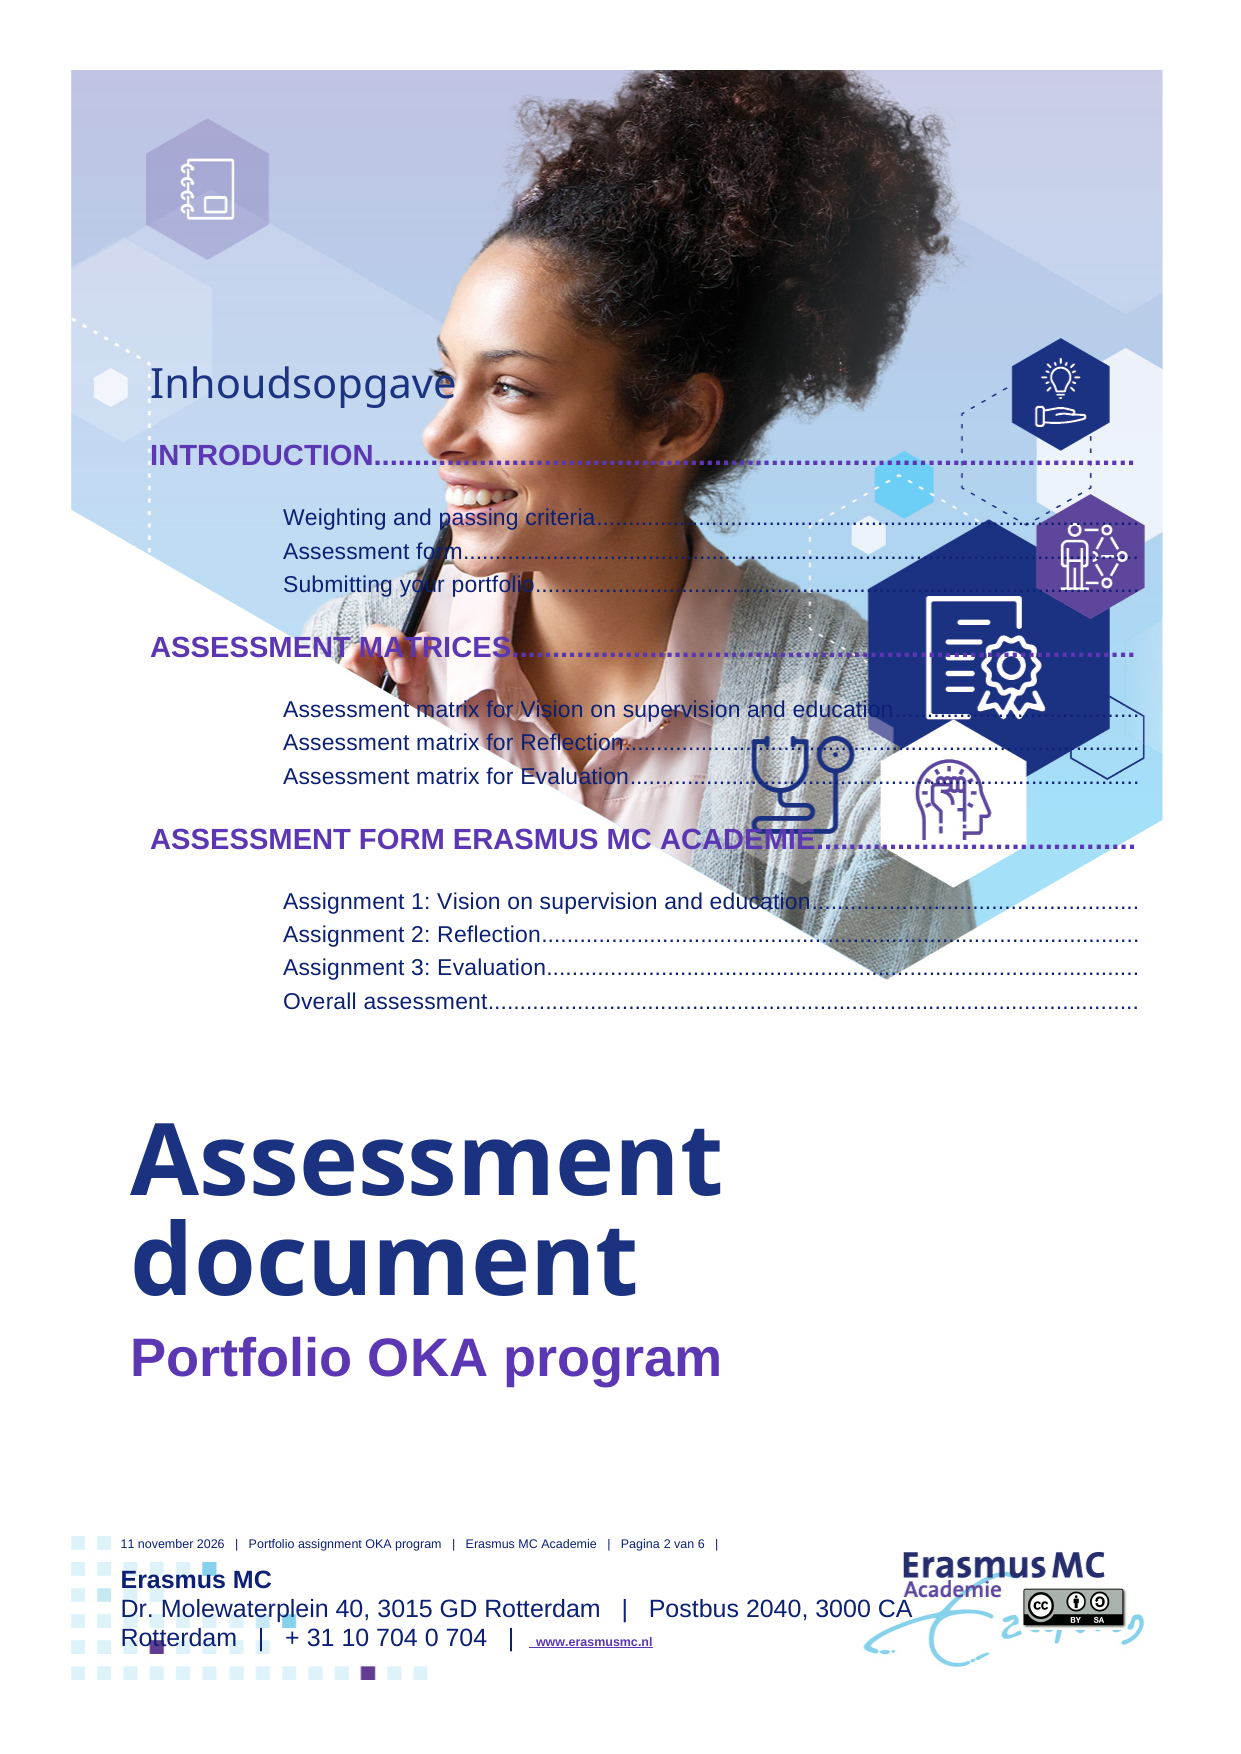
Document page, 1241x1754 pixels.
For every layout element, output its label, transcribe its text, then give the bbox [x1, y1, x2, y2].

text Assessment matrices 4 [150, 624, 1095, 666]
text Introduction 3 [150, 432, 1095, 474]
text Assessment matrix for Vision on supervision and education 4 [283, 691, 1095, 724]
text Overall assessment 6 [283, 982, 1095, 1016]
text Assessment matrix for Reflection 4 [283, 724, 1095, 757]
text Submitting your portfolio 3 [283, 566, 1095, 599]
text Assessment matrix for Evaluation 4 [283, 757, 1095, 791]
text Assignment 3: Evaluation 5 [283, 949, 1095, 982]
text Assessment form 3 [283, 532, 1095, 566]
text Assignment 2: Reflection 5 [283, 916, 1095, 949]
text Inhoudsopgave [150, 362, 1095, 407]
text Assignment 1: Vision on supervision and education 5 [283, 882, 1095, 916]
text Assessment form Erasmus MC Academie 5 [150, 816, 1095, 857]
text Weighting and passing criteria 3 [283, 499, 1095, 532]
picture [0, 0, 1241, 1750]
